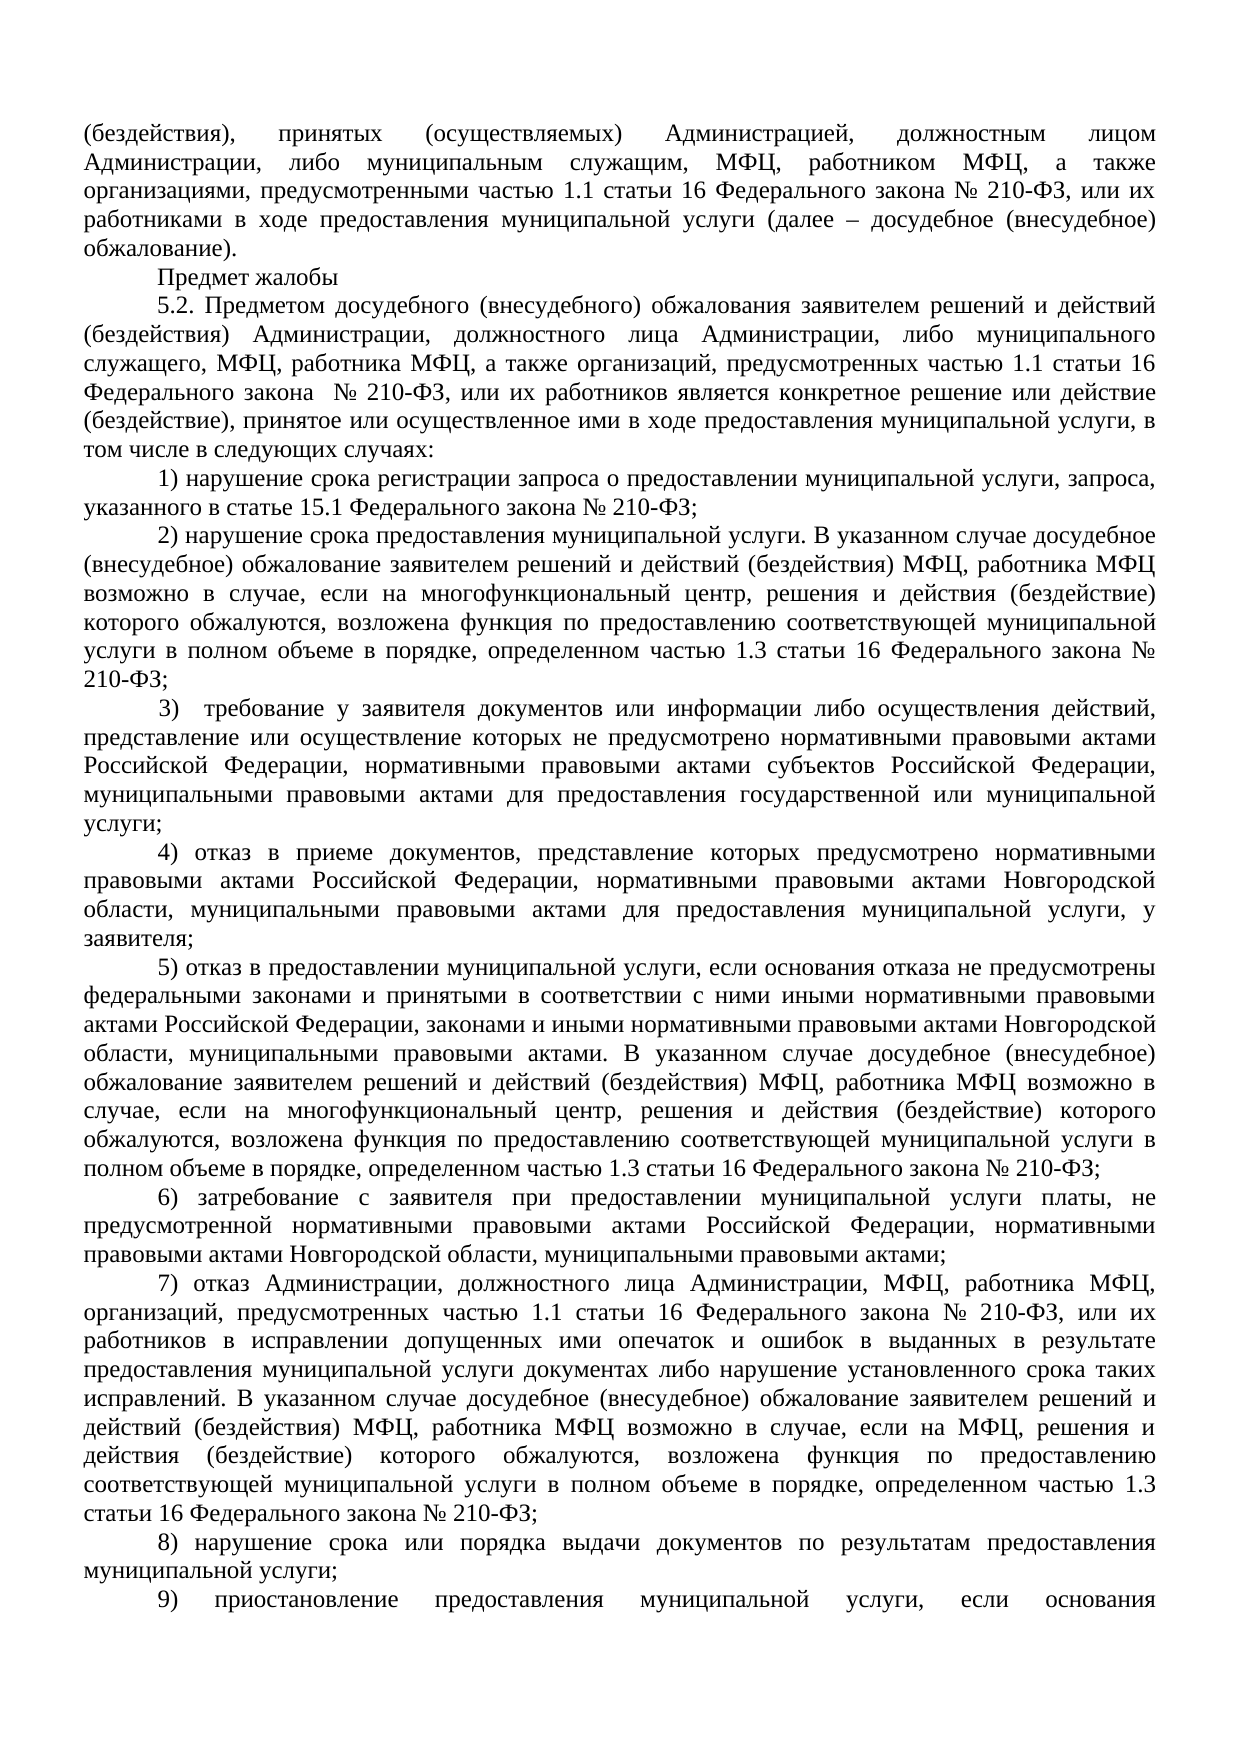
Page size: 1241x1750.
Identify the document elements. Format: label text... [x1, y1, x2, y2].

text 7) отказ Администрации, должностного лица Администрации, МФЦ, работника МФЦ, организаций, предусмотренных частью 1.1 статьи 16 Федерального закона № 210-ФЗ, или их работников в исправлении допущенных ими опечаток и ошибок в выданных в результате предоставления муниципальной услуги документах либо нарушение установленного срока таких исправлений. В указанном случае досудебное (внесудебное) обжалование заявителем решений и действий (бездействия) МФЦ, работника МФЦ возможно в случае, если на МФЦ, решения и действия (бездействие) которого обжалуются, возложена функция по предоставлению соответствующей муниципальной услуги в полном объеме в порядке, определенном частью 1.3 статьи 16 Федерального закона № 210-ФЗ; [83, 1268, 1157, 1527]
text 5) отказ в предоставлении муниципальной услуги, если основания отказа не предусмотрены федеральными законами и принятыми в соответствии с ними иными нормативными правовыми актами Российской Федерации, законами и иными нормативными правовыми актами Новгородской области, муниципальными правовыми актами. В указанном случае досудебное (внесудебное) обжалование заявителем решений и действий (бездействия) МФЦ, работника МФЦ возможно в случае, если на многофункциональный центр, решения и действия (бездействие) которого обжалуются, возложена функция по предоставлению соответствующей муниципальной услуги в полном объеме в порядке, определенном частью 1.3 статьи 16 Федерального закона № 210-ФЗ; [83, 952, 1157, 1182]
text 4) отказ в приеме документов, представление которых предусмотрено нормативными правовыми актами Российской Федерации, нормативными правовыми актами Новгородской области, муниципальными правовыми актами для предоставления муниципальной услуги, у заявителя; [83, 837, 1157, 952]
text 2) нарушение срока предоставления муниципальной услуги. В указанном случае досудебное (внесудебное) обжалование заявителем решений и действий (бездействия) МФЦ, работника МФЦ возможно в случае, если на многофункциональный центр, решения и действия (бездействие) которого обжалуются, возложена функция по предоставлению соответствующей муниципальной услуги в полном объеме в порядке, определенном частью 1.3 статьи 16 Федерального закона № 210-ФЗ; [83, 521, 1157, 693]
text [83, 1584, 1157, 1613]
text 6) затребование с заявителя при предоставлении муниципальной услуги платы, не предусмотренной нормативными правовыми актами Российской Федерации, нормативными правовыми актами Новгородской области, муниципальными правовыми актами; [83, 1182, 1157, 1268]
text 1) нарушение срока регистрации запроса о предоставлении муниципальной услуги, запроса, указанного в статье 15.1 Федерального закона № 210-ФЗ; [83, 463, 1157, 521]
text 8) нарушение срока или порядка выдачи документов по результатам предоставления муниципальной услуги; [83, 1527, 1157, 1584]
text Предмет жалобы [83, 262, 1157, 291]
text 3) требование у заявителя документов или информации либо осуществления действий, представление или осуществление которых не предусмотрено нормативными правовыми актами Российской Федерации, нормативными правовыми актами субъектов Российской Федерации, муниципальными правовыми актами для предоставления государственной или муниципальной услуги; [83, 693, 1157, 837]
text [83, 118, 1157, 262]
text 5.2. Предметом досудебного (внесудебного) обжалования заявителем решений и действий (бездействия) Администрации, должностного лица Администрации, либо муниципального служащего, МФЦ, работника МФЦ, а также организаций, предусмотренных частью 1.1 статьи 16 Федерального закона № 210-ФЗ, или их работников является конкретное решение или действие (бездействие), принятое или осуществленное ими в ходе предоставления муниципальной услуги, в том числе в следующих случаях: [83, 291, 1157, 463]
